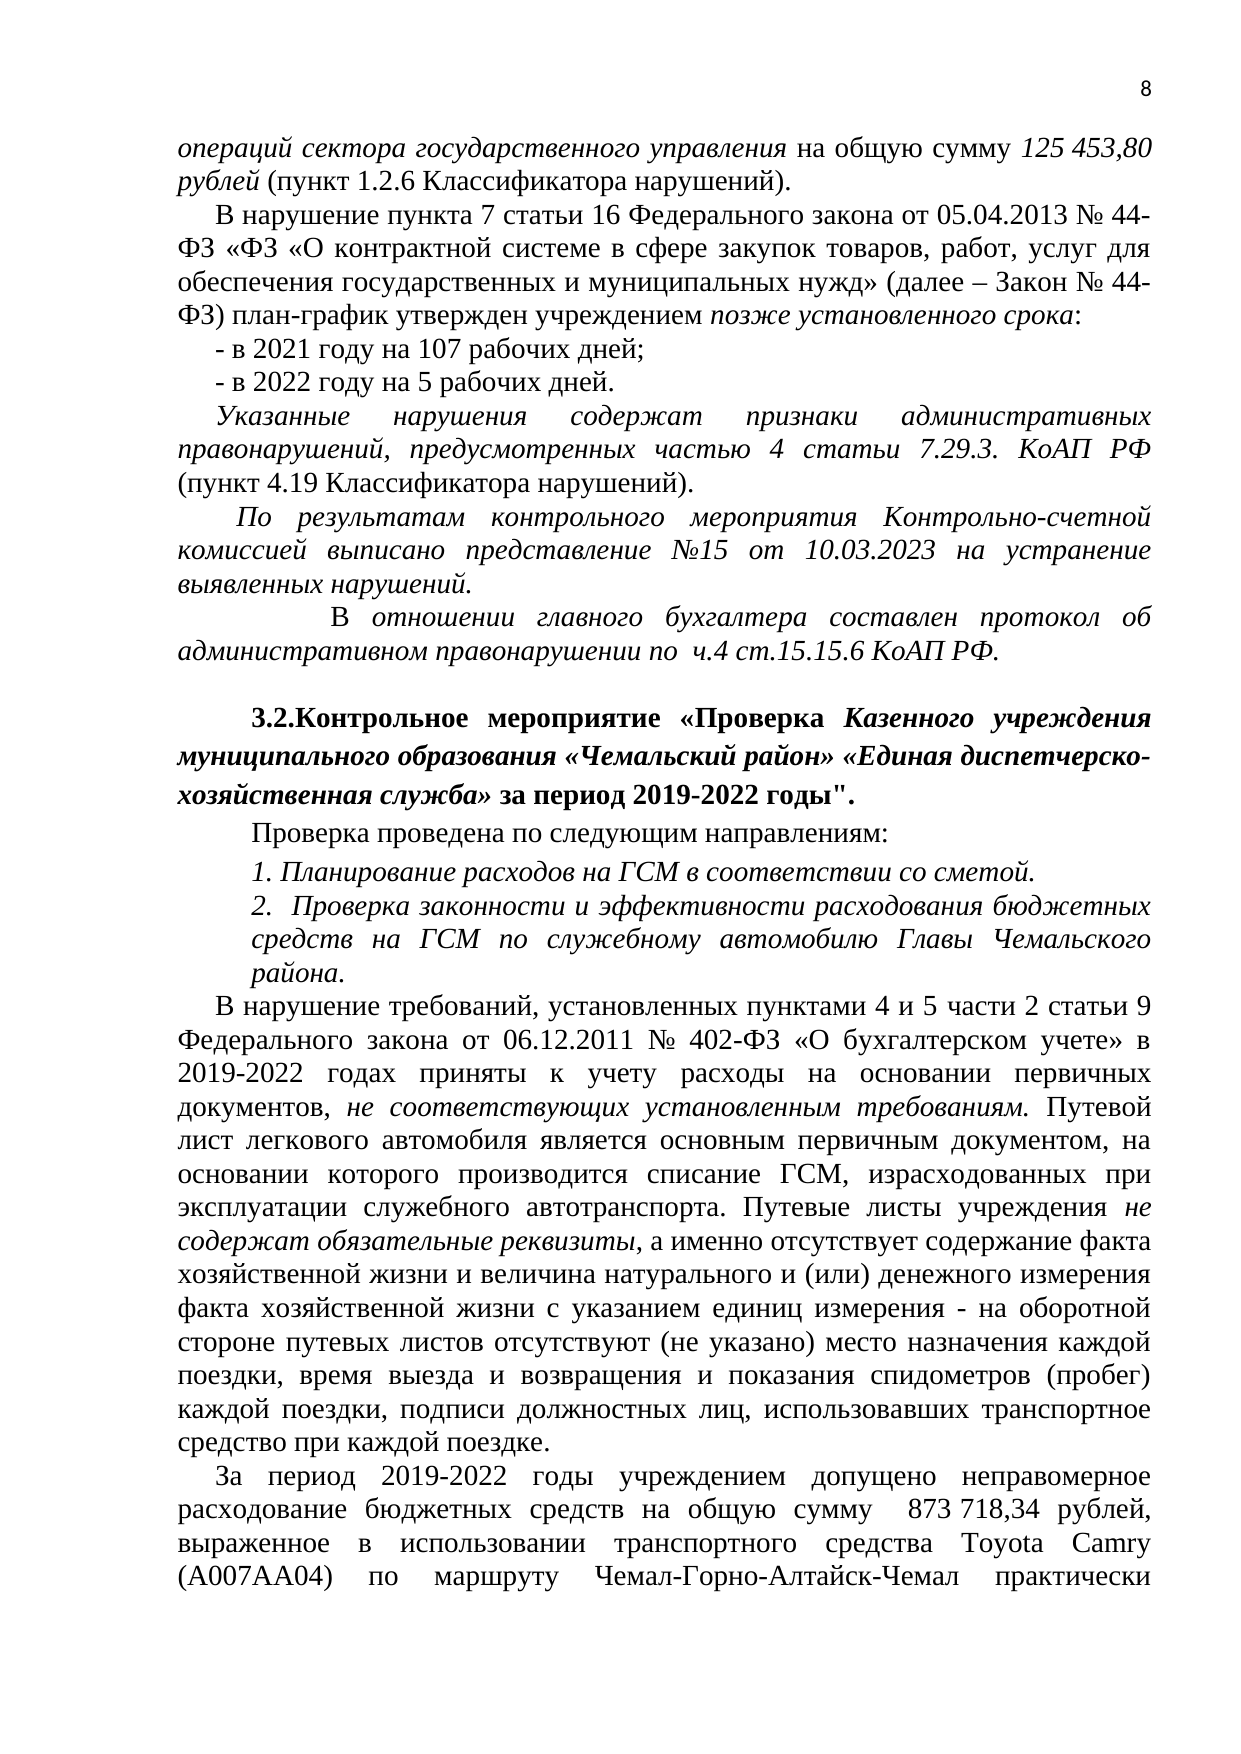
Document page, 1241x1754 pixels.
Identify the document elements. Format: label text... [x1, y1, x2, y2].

text В нарушение пункта 7 статьи 16 Федерального закона от 05.04.2013 № 44-ФЗ «ФЗ «О контрактной системе в сфере закупок товаров, работ, услуг для обеспечения государственных и муниципальных нужд» (далее – Закон № 44-ФЗ) план-график утвержден учреждением позже установленного срока: [177, 197, 1152, 331]
text В нарушение требований, установленных пунктами 4 и 5 части 2 статьи 9 Федерального закона от 06.12.2011 № 402-ФЗ «О бухгалтерском учете» в 2019-2022 годах приняты к учету расходы на основании первичных документов, не соответствующих установленным требованиям. Путевой лист легкового автомобиля является основным первичным документом, на основании которого производится списание ГСМ, израсходованных при эксплуатации служебного автотранспорта. Путевые листы учреждения не содержат обязательные реквизиты, а именно отсутствует содержание факта хозяйственной жизни и величина натурального и (или) денежного измерения факта хозяйственной жизни с указанием единиц измерения - на оборотной стороне путевых листов отсутствуют (не указано) место назначения каждой поездки, время выезда и возвращения и показания спидометров (пробег) каждой поездки, подписи должностных лиц, использовавших транспортное средство при каждой поездке. [177, 988, 1152, 1458]
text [177, 130, 1152, 197]
text - в 2022 году на 5 рабочих дней. [177, 364, 1152, 398]
text Проверка проведена по следующим направлениям: [177, 816, 1152, 849]
text 3.2.Контрольное мероприятие «Проверка Казенного учреждения муниципального образования «Чемальский район» «Единая диспетчерско-хозяйственная служба» за период 2019-2022 годы". [177, 700, 1152, 811]
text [177, 1458, 1152, 1592]
text - в 2021 году на 107 рабочих дней; [177, 331, 1152, 364]
text 2. Проверка законности и эффективности расходования бюджетных средств на ГСМ по служебному автомобилю Главы Чемальского района. [251, 888, 1152, 988]
text Указанные нарушения содержат признаки административных правонарушений, предусмотренных частью 4 статьи 7.29.3. КоАП РФ (пункт 4.19 Классификатора нарушений). [177, 398, 1152, 499]
text В отношении главного бухгалтера составлен протокол об административном правонарушении по ч.4 ст.15.15.6 КоАП РФ. [177, 599, 1152, 666]
text По результатам контрольного мероприятия Контрольно-счетной комиссией выписано представление №15 от 10.03.2023 на устранение выявленных нарушений. [177, 499, 1152, 599]
text 1. Планирование расходов на ГСМ в соответствии со сметой. [177, 854, 1152, 888]
